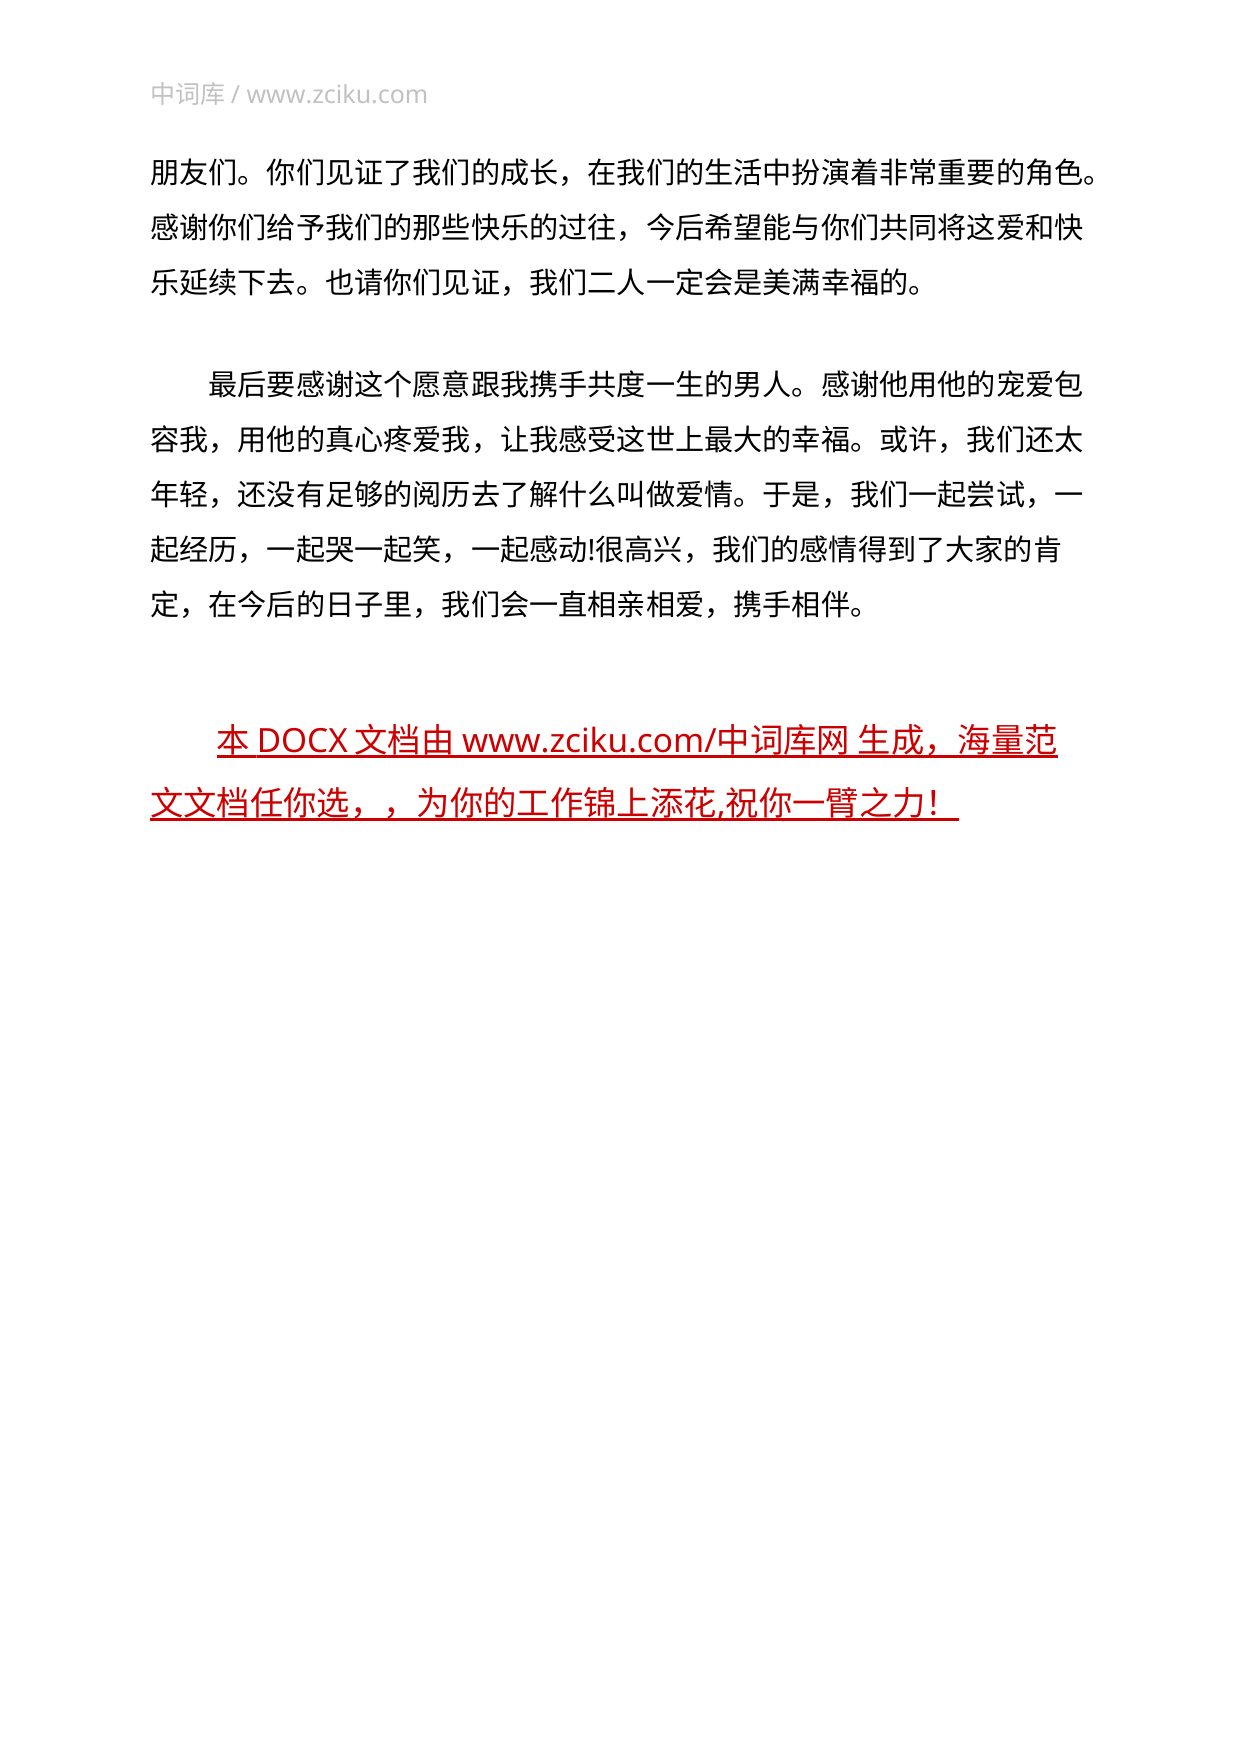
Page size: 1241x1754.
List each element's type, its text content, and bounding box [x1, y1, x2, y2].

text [150, 150, 1090, 302]
text 最后要感谢这个愿意跟我携手共度一生的男人。感谢他用他的宠爱包容我，用他的真心疼爱我，让我感受这世上最大的幸福。或许，我们还太年轻，还没有足够的阅历去了解什么叫做爱情。于是，我们一起尝试，一起经历，一起哭一起笑，一起感动!很高兴，我们的感情得到了大家的肯定，在今后的日子里，我们会一直相亲相爱，携手相伴。 [150, 362, 1090, 623]
text 本DOCX文档由 www.zciku.com/中词库网 生成，海量范文文档任你选，，为你的工作锦上添花,祝你一臂之力！ [150, 714, 1090, 826]
